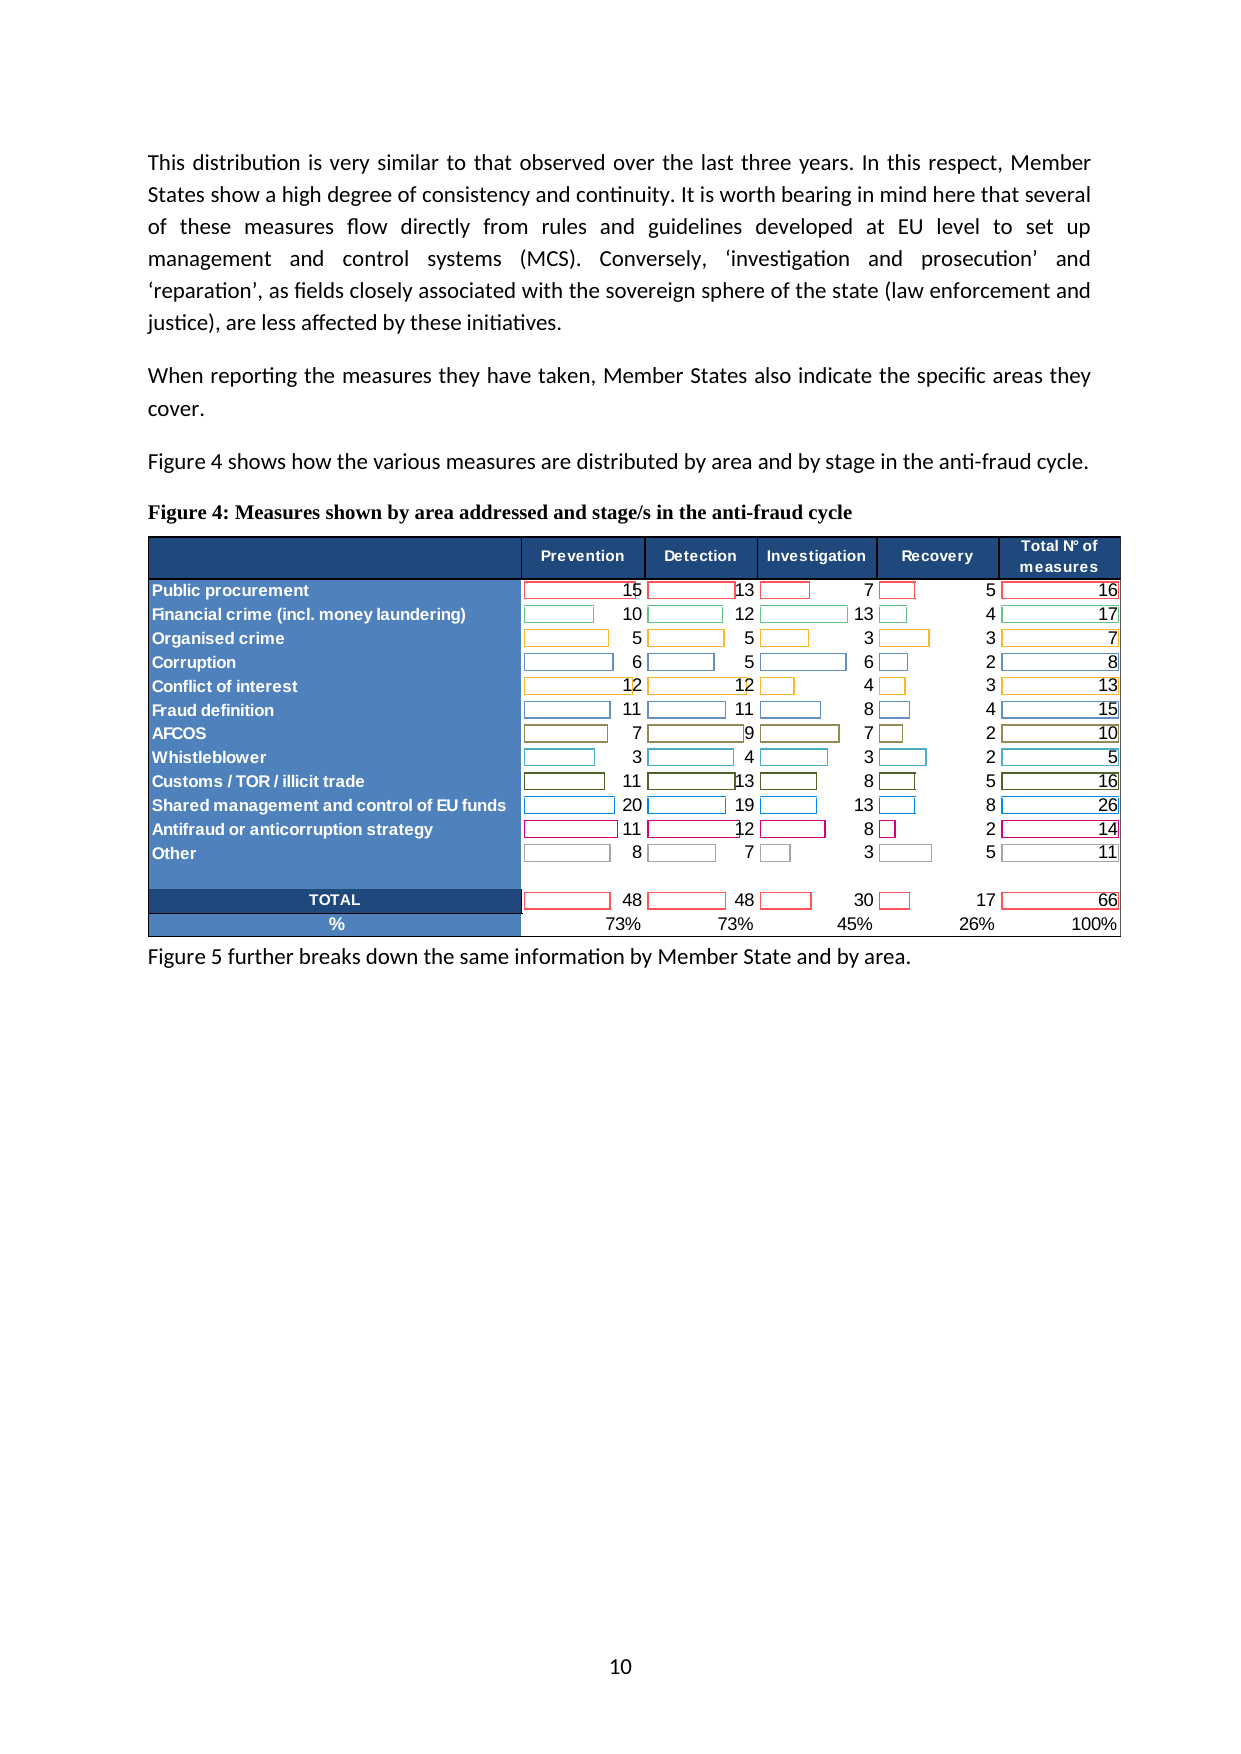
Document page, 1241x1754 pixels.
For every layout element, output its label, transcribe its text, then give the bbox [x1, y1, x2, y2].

text Figure 4 shows how the various measures are distributed by area and by stage in the anti-fraud cycle. [148, 447, 1093, 475]
text Figure 4: Measures shown by area addressed and stage/s in the anti-fraud cycle [148, 500, 1093, 524]
text When reporting the measures they have taken, Member States also indicate the specific areas they cover. [148, 362, 1093, 422]
text This distribution is very similar to that observed over the last three years. In this respect, Member States show a high degree of consistency and continuity. It is worth bearing in mind here that several of these measures flow directly from rules and guidelines developed at EU level to set up management and control systems (MCS). Conversely, ‘investigation and prosecution’ and ‘reparation’, as fields closely associated with the sovereign sphere of the state (law enforcement and justice), are less affected by these initiatives. [148, 148, 1093, 337]
text Figure 5 further breaks down the same information by Member State and by area. [148, 942, 1093, 970]
